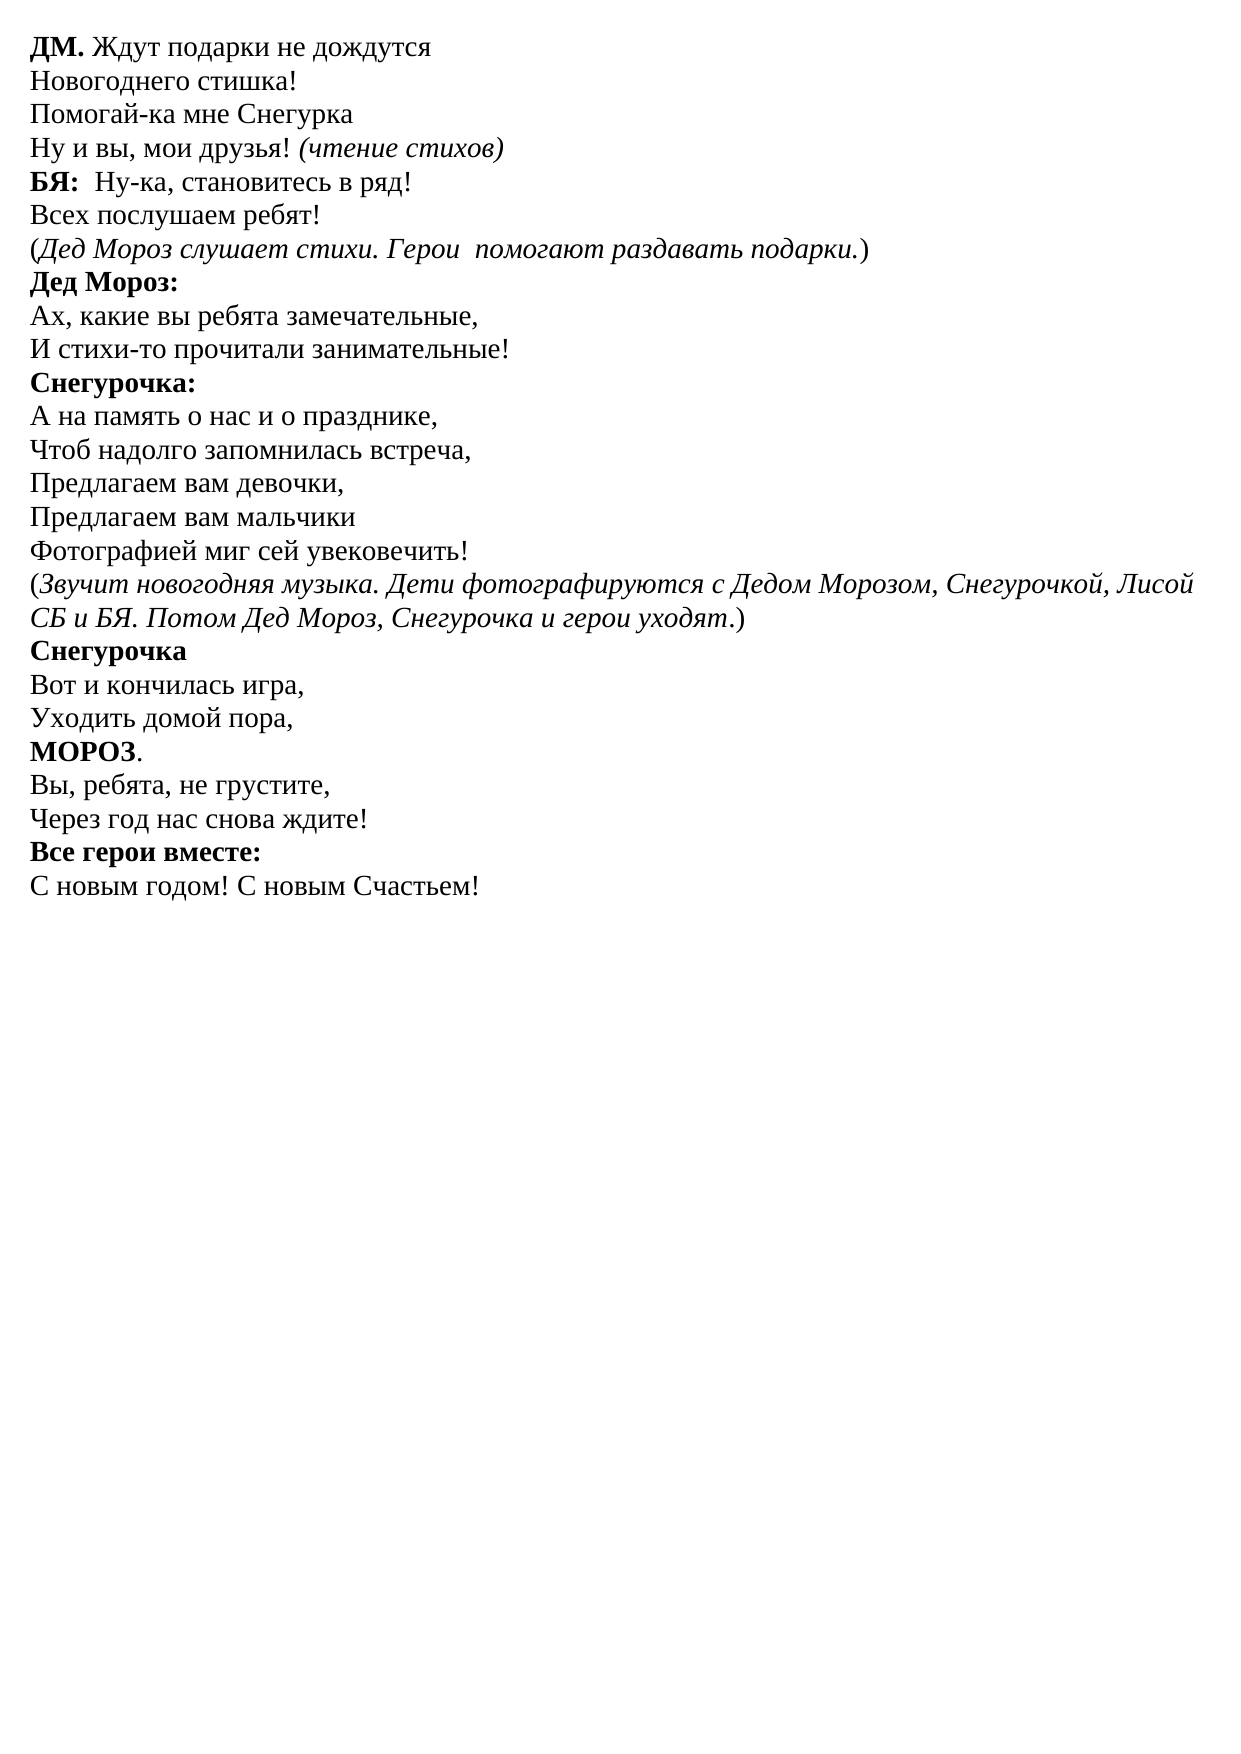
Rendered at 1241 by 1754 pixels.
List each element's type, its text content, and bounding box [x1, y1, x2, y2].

text Снегурочка [29, 633, 1211, 667]
text МОРОЗ. [29, 734, 1211, 767]
text Через год нас снова ждите! [29, 801, 1211, 834]
text Вот и кончилась игра, Уходить домой пора, [29, 667, 1211, 734]
text БЯ: Ну-ка, становитесь в ряд! Всех послушаем ребят! (Дед Мороз слушает стихи. Герои помогают раздавать подарки.) Дед Мороз: Ах, какие вы ребята замечательные, И стихи-то прочитали занимательные! [29, 164, 1211, 365]
text Вы, ребята, не грустите, [29, 767, 1211, 801]
text Все герои вместе: [29, 834, 1211, 868]
text С новым годом! С новым Счастьем! [29, 868, 1211, 902]
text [29, 29, 1211, 130]
text Снегурочка: А на память о нас и о празднике, Чтоб надолго запомнилась встреча, Предлагаем вам девочки, Предлагаем вам мальчики Фотографией миг сей увековечить! (Звучит новогодняя музыка. Дети фотографируются с Дедом Морозом, Снегурочкой, Лисой СБ и БЯ. Потом Дед Мороз, Снегурочка и герои уходят.) [29, 365, 1211, 633]
text Ну и вы, мои друзья! (чтение стихов) [29, 130, 1211, 164]
